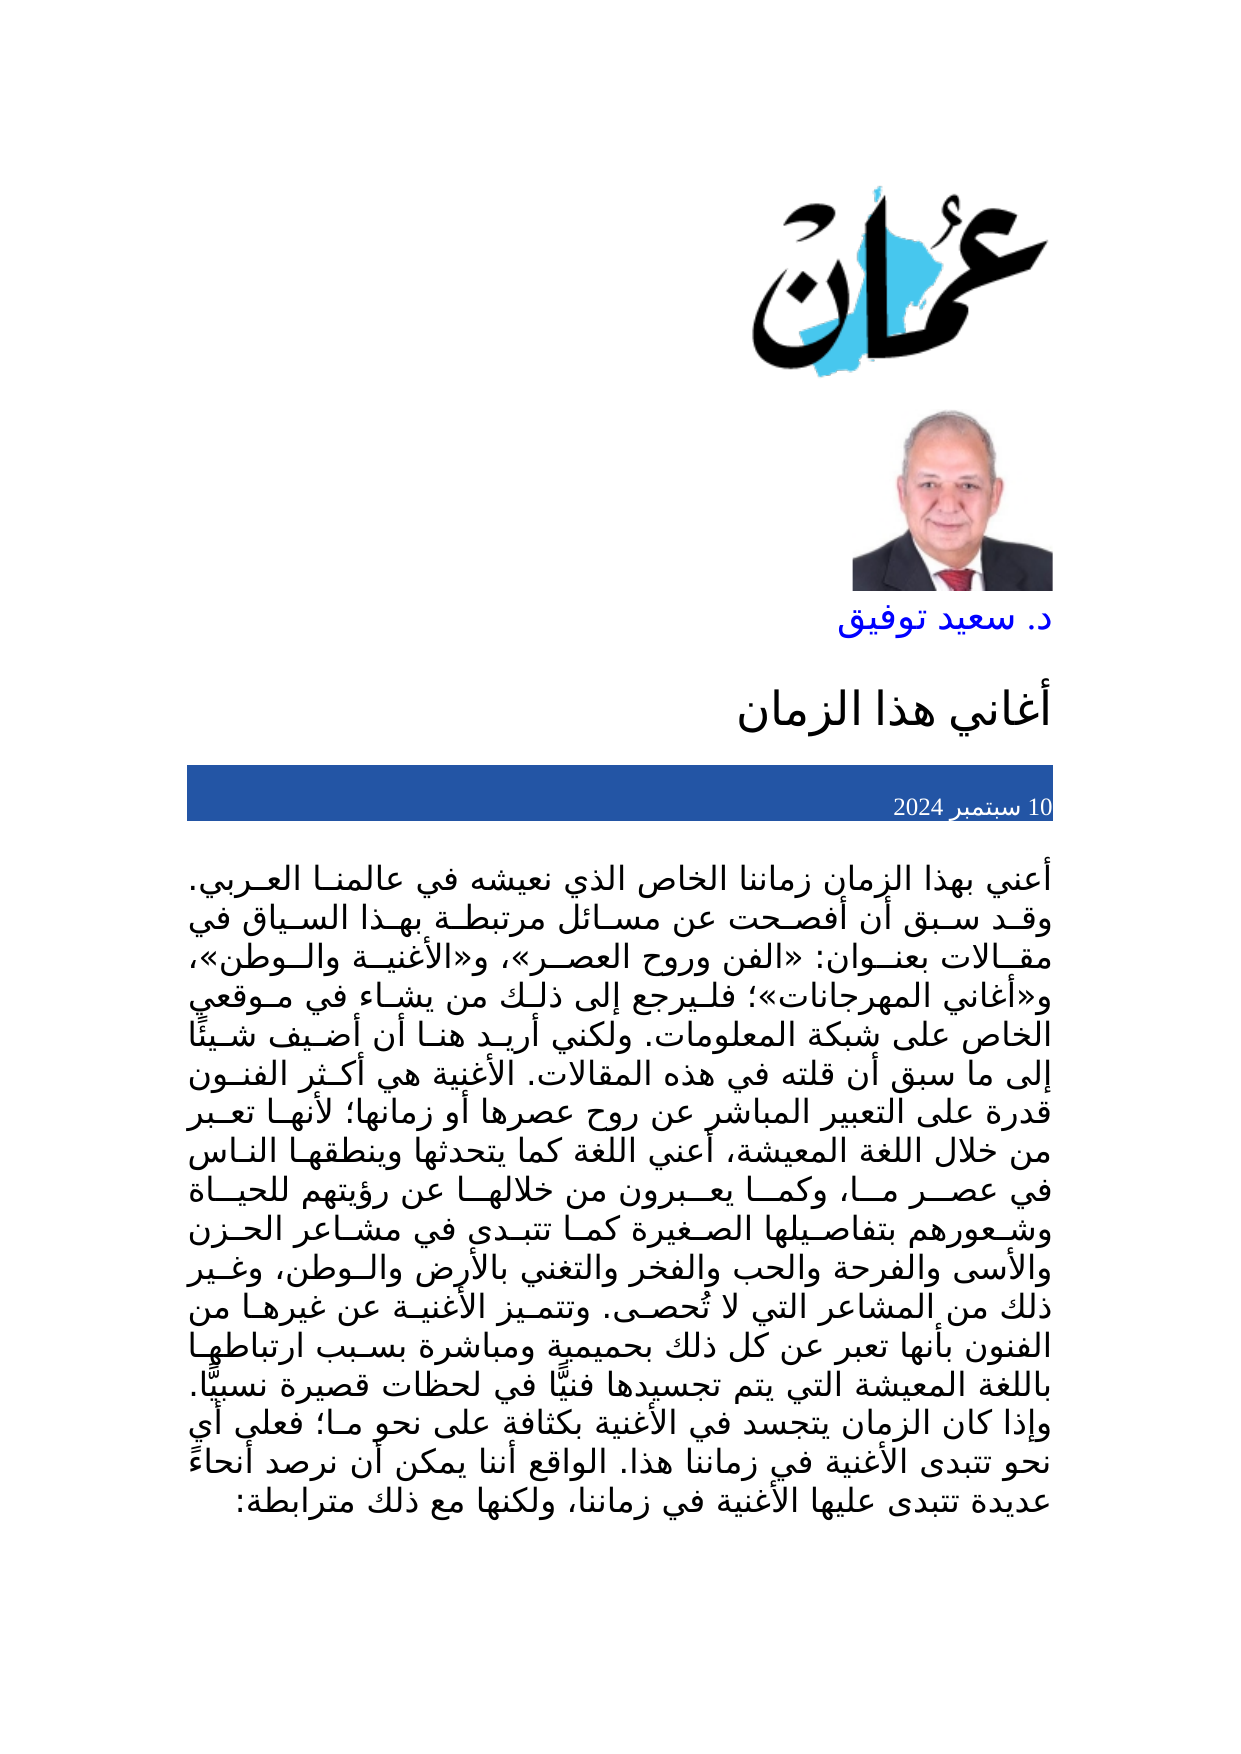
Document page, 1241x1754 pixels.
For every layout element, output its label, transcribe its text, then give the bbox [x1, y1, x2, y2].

picture [740, 178, 1053, 382]
text 10 سبتمبر 2024 [187, 765, 1053, 821]
picture [852, 409, 1053, 591]
text أعني بهذا الزمان زماننا الخاص الذي نعيشه في عالمنا العربي. وقد سبق أن أفصحت عن مسائل مرتبطة بهذا السياق في مقالات بعنوان: «الفن وروح العصر»، و«الأغنية والوطن»، و«أغاني المهرجانات»؛ فليرجع إلى ذلك من يشاء في موقعي الخاص على شبكة المعلومات. ولكني أريد هنا أن أضيف شيئًا إلى ما سبق أن قلته في هذه المقالات. الأغنية هي أكثر الفنون قدرة على التعبير المباشر عن روح عصرها أو زمانها؛ لأنها تعبر من خلال اللغة المعيشة، أعني اللغة كما يتحدثها وينطقها الناس في عصر ما، وكما يعبرون من خلالها عن رؤيتهم للحياة وشعورهم بتفاصيلها الصغيرة كما تتبدى في مشاعر الحزن والأسى والفرحة والحب والفخر والتغني بالأرض والوطن، وغير ذلك من المشاعر التي لا تُحصى. وتتميز الأغنية عن غيرها من الفنون بأنها تعبر عن كل ذلك بحميمية ومباشرة بسبب ارتباطها باللغة المعيشة التي يتم تجسيدها فنيًّا في لحظات قصيرة نسبيًّا. وإذا كان الزمان يتجسد في الأغنية بكثافة على نحو ما؛ فعلى أي نحو تتبدى الأغنية في زماننا هذا. الواقع أننا يمكن أن نرصد أنحاءً عديدة تتبدى عليها الأغنية في زماننا، ولكنها مع ذلك مترابطة: [187, 860, 1053, 1520]
text أغاني هذا الزمان [187, 665, 1053, 736]
text د. سعيد توفيق [187, 590, 1053, 637]
